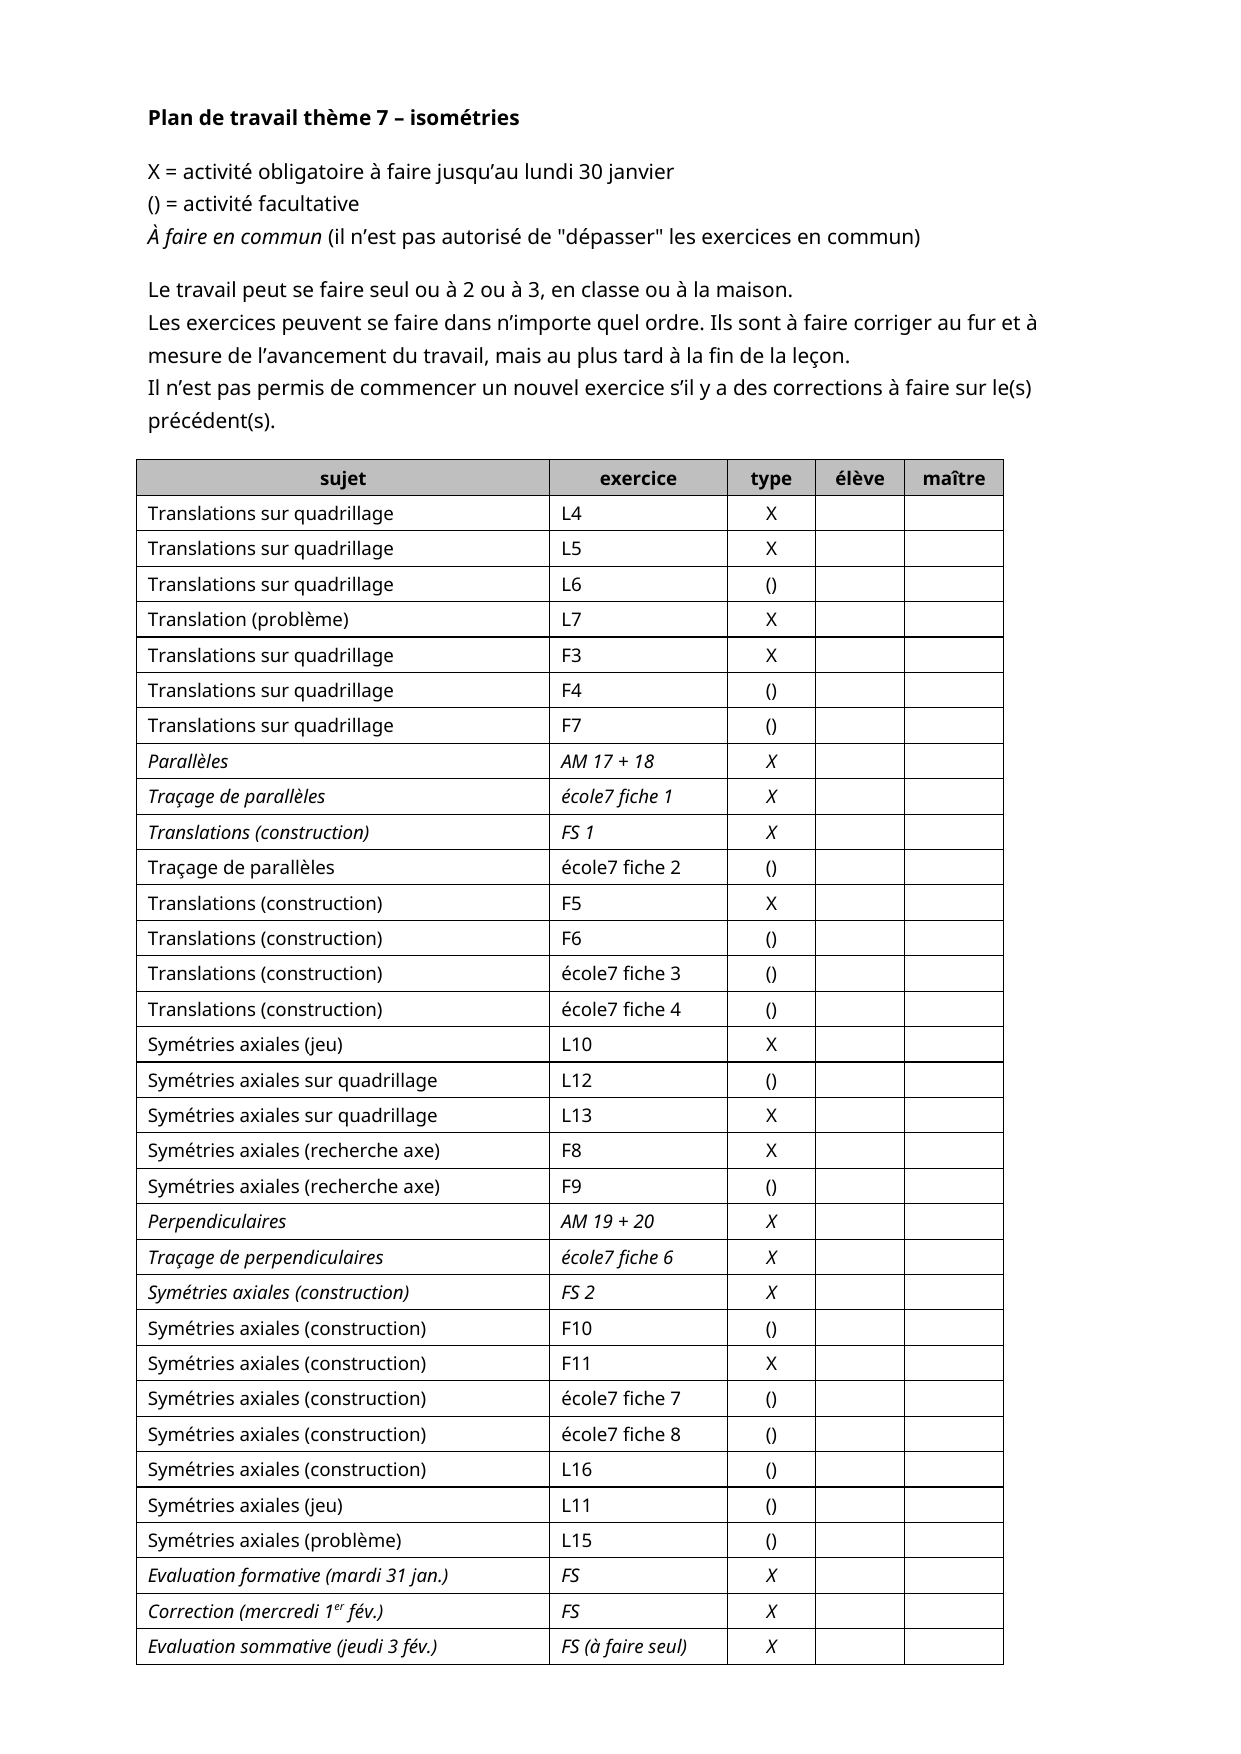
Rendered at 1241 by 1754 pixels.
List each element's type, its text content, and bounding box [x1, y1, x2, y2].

table_cell [816, 1417, 904, 1451]
table_header type [728, 460, 815, 495]
table_cell [905, 1098, 1003, 1132]
table_cell [905, 1381, 1003, 1416]
table_cell L16 [550, 1452, 727, 1486]
table_cell [905, 567, 1003, 601]
table_cell F10 [550, 1310, 727, 1345]
table_cell [905, 1452, 1003, 1486]
table_cell X [728, 1558, 815, 1593]
table_cell Evaluation formative (mardi 31 jan.) [137, 1558, 549, 1593]
table_cell X [728, 1027, 815, 1061]
table_cell AM 19 + 20 [550, 1204, 727, 1238]
table_cell Symétries axiales (construction) [137, 1452, 549, 1486]
table_cell X [728, 1098, 815, 1132]
table_cell Symétries axiales sur quadrillage [137, 1063, 549, 1097]
table_cell [816, 567, 904, 601]
table_cell F7 [550, 708, 727, 743]
table_cell Translations (construction) [137, 815, 549, 849]
table_cell () [728, 708, 815, 743]
table_cell L10 [550, 1027, 727, 1061]
table_cell Translations sur quadrillage [137, 708, 549, 743]
table_cell [816, 496, 904, 530]
table_cell [816, 1310, 904, 1345]
table_cell [905, 1027, 1003, 1061]
table_cell [905, 921, 1003, 955]
table_cell L5 [550, 531, 727, 566]
table_cell [816, 673, 904, 707]
table_cell [816, 1098, 904, 1132]
table_cell Translations sur quadrillage [137, 673, 549, 707]
table_cell [905, 779, 1003, 813]
table_cell [816, 1594, 904, 1628]
table_cell F9 [550, 1169, 727, 1203]
table_cell X [728, 815, 815, 849]
table_cell [816, 850, 904, 884]
table_cell [905, 1310, 1003, 1345]
table_cell école7 fiche 6 [550, 1240, 727, 1274]
table_cell Traçage de parallèles [137, 779, 549, 813]
table_cell X [728, 1133, 815, 1168]
table_cell [816, 992, 904, 1026]
table_cell [905, 531, 1003, 566]
table_cell Translations (construction) [137, 956, 549, 991]
table_cell Symétries axiales (construction) [137, 1381, 549, 1416]
table_cell L13 [550, 1098, 727, 1132]
table_cell X [728, 531, 815, 566]
table_cell X [728, 1240, 815, 1274]
table_cell X [728, 1594, 815, 1628]
table_cell Symétries axiales (recherche axe) [137, 1133, 549, 1168]
table_cell école7 fiche 7 [550, 1381, 727, 1416]
table_cell Translations (construction) [137, 921, 549, 955]
table_cell [816, 1346, 904, 1380]
table_cell FS 1 [550, 815, 727, 849]
table_cell () [728, 921, 815, 955]
table_cell Translations sur quadrillage [137, 531, 549, 566]
table_cell [816, 779, 904, 813]
table_cell [905, 1523, 1003, 1557]
table_cell [905, 885, 1003, 920]
table_cell [905, 1204, 1003, 1238]
table_cell Symétries axiales sur quadrillage [137, 1098, 549, 1132]
table_cell [905, 1133, 1003, 1168]
table_cell [816, 1558, 904, 1593]
table_cell [816, 1169, 904, 1203]
table_cell [905, 1240, 1003, 1274]
table_cell [905, 673, 1003, 707]
table_cell [816, 815, 904, 849]
table_cell [905, 1558, 1003, 1593]
table_cell FS [550, 1594, 727, 1628]
table_cell [905, 815, 1003, 849]
table_cell Symétries axiales (construction) [137, 1346, 549, 1380]
table_cell [816, 885, 904, 920]
table_cell Symétries axiales (construction) [137, 1275, 549, 1309]
table_cell Symétries axiales (construction) [137, 1417, 549, 1451]
table_cell [816, 531, 904, 566]
table_cell [905, 1063, 1003, 1097]
table_cell [905, 708, 1003, 743]
table_cell Parallèles [137, 744, 549, 778]
table_cell Translation (problème) [137, 602, 549, 636]
table_cell Translations sur quadrillage [137, 567, 549, 601]
table_header sujet [137, 460, 549, 495]
table_cell Translations (construction) [137, 992, 549, 1026]
table_cell [816, 1452, 904, 1486]
table_cell () [728, 992, 815, 1026]
table_cell AM 17 + 18 [550, 744, 727, 778]
table_cell () [728, 1488, 815, 1522]
table_cell () [728, 1417, 815, 1451]
table_cell [816, 1488, 904, 1522]
table_cell Symétries axiales (recherche axe) [137, 1169, 549, 1203]
table_cell école7 fiche 3 [550, 956, 727, 991]
table_cell L15 [550, 1523, 727, 1557]
table_header maître [905, 460, 1003, 495]
table_cell () [728, 1310, 815, 1345]
table_header élève [816, 460, 904, 495]
table_cell F6 [550, 921, 727, 955]
table_cell [816, 1240, 904, 1274]
table_cell X [728, 1204, 815, 1238]
table_cell Symétries axiales (problème) [137, 1523, 549, 1557]
table_cell L4 [550, 496, 727, 530]
table_cell Translations sur quadrillage [137, 638, 549, 672]
table_cell F5 [550, 885, 727, 920]
table_cell X [728, 1346, 815, 1380]
table_cell L6 [550, 567, 727, 601]
table_cell [905, 992, 1003, 1026]
table_cell () [728, 567, 815, 601]
table_cell Symétries axiales (jeu) [137, 1488, 549, 1522]
table_cell [905, 956, 1003, 991]
table_cell L7 [550, 602, 727, 636]
table_cell [816, 744, 904, 778]
table_cell [905, 1346, 1003, 1380]
text Le travail peut se faire seul ou à 2 ou à 3, en classe ou à la maison. Les exercices peuvent se faire dans n’importe quel ordre. Ils sont à faire corriger au fur et à mesure de l’avancement du travail, mais au plus tard à la fin de la leçon. Il n’est pas permis de commencer un nouvel exercice s’il y a des corrections à faire sur le(s) précédent(s). [148, 276, 1093, 434]
table_cell [816, 956, 904, 991]
table_cell L11 [550, 1488, 727, 1522]
table_cell F3 [550, 638, 727, 672]
table_cell [816, 1027, 904, 1061]
table_cell école7 fiche 2 [550, 850, 727, 884]
table_cell [816, 1204, 904, 1238]
table_cell () [728, 850, 815, 884]
table_cell [905, 1594, 1003, 1628]
table_cell F8 [550, 1133, 727, 1168]
table_cell X [728, 638, 815, 672]
table_cell [905, 638, 1003, 672]
table_cell [905, 1169, 1003, 1203]
table_cell FS [550, 1558, 727, 1593]
table_cell () [728, 1523, 815, 1557]
table_cell Translations (construction) [137, 885, 549, 920]
table_cell () [728, 673, 815, 707]
table_cell Correction (mercredi 1er fév.) [137, 1594, 549, 1628]
table_cell FS (à faire seul) [550, 1629, 727, 1663]
table_cell () [728, 1452, 815, 1486]
table_cell () [728, 1169, 815, 1203]
table_cell [816, 1523, 904, 1557]
table_cell [816, 638, 904, 672]
table_cell F4 [550, 673, 727, 707]
table_cell Symétries axiales (construction) [137, 1310, 549, 1345]
table_cell Traçage de perpendiculaires [137, 1240, 549, 1274]
table_cell [905, 1275, 1003, 1309]
table_cell [905, 1417, 1003, 1451]
table_cell [816, 1133, 904, 1168]
table_cell FS 2 [550, 1275, 727, 1309]
table_cell [816, 1629, 904, 1663]
text X = activité obligatoire à faire jusqu’au lundi 30 janvier () = activité facultative À faire en commun (il n’est pas autorisé de "dépasser" les exercices en commun) [148, 157, 1093, 251]
table_cell [816, 708, 904, 743]
table_cell [905, 602, 1003, 636]
table_cell L12 [550, 1063, 727, 1097]
table_cell [905, 744, 1003, 778]
table_cell () [728, 1381, 815, 1416]
table_cell [816, 1063, 904, 1097]
table_cell Translations sur quadrillage [137, 496, 549, 530]
table_cell école7 fiche 4 [550, 992, 727, 1026]
table_cell X [728, 885, 815, 920]
table_cell Symétries axiales (jeu) [137, 1027, 549, 1061]
table_cell école7 fiche 8 [550, 1417, 727, 1451]
table_cell [905, 1629, 1003, 1663]
table_cell X [728, 744, 815, 778]
table_cell X [728, 1629, 815, 1663]
text Plan de travail thème 7 – isométries [148, 103, 1093, 132]
table_cell [816, 602, 904, 636]
table_cell [905, 850, 1003, 884]
table_cell F11 [550, 1346, 727, 1380]
table_cell [905, 496, 1003, 530]
table_cell [816, 921, 904, 955]
table_cell X [728, 1275, 815, 1309]
table_cell école7 fiche 1 [550, 779, 727, 813]
table_cell X [728, 779, 815, 813]
table_cell Evaluation sommative (jeudi 3 fév.) [137, 1629, 549, 1663]
table_cell [816, 1275, 904, 1309]
table_cell Perpendiculaires [137, 1204, 549, 1238]
table_cell () [728, 956, 815, 991]
table_cell [905, 1488, 1003, 1522]
table_cell () [728, 1063, 815, 1097]
table_cell X [728, 496, 815, 530]
table_cell X [728, 602, 815, 636]
table_cell [816, 1381, 904, 1416]
table_cell Traçage de parallèles [137, 850, 549, 884]
table_header exercice [550, 460, 727, 495]
